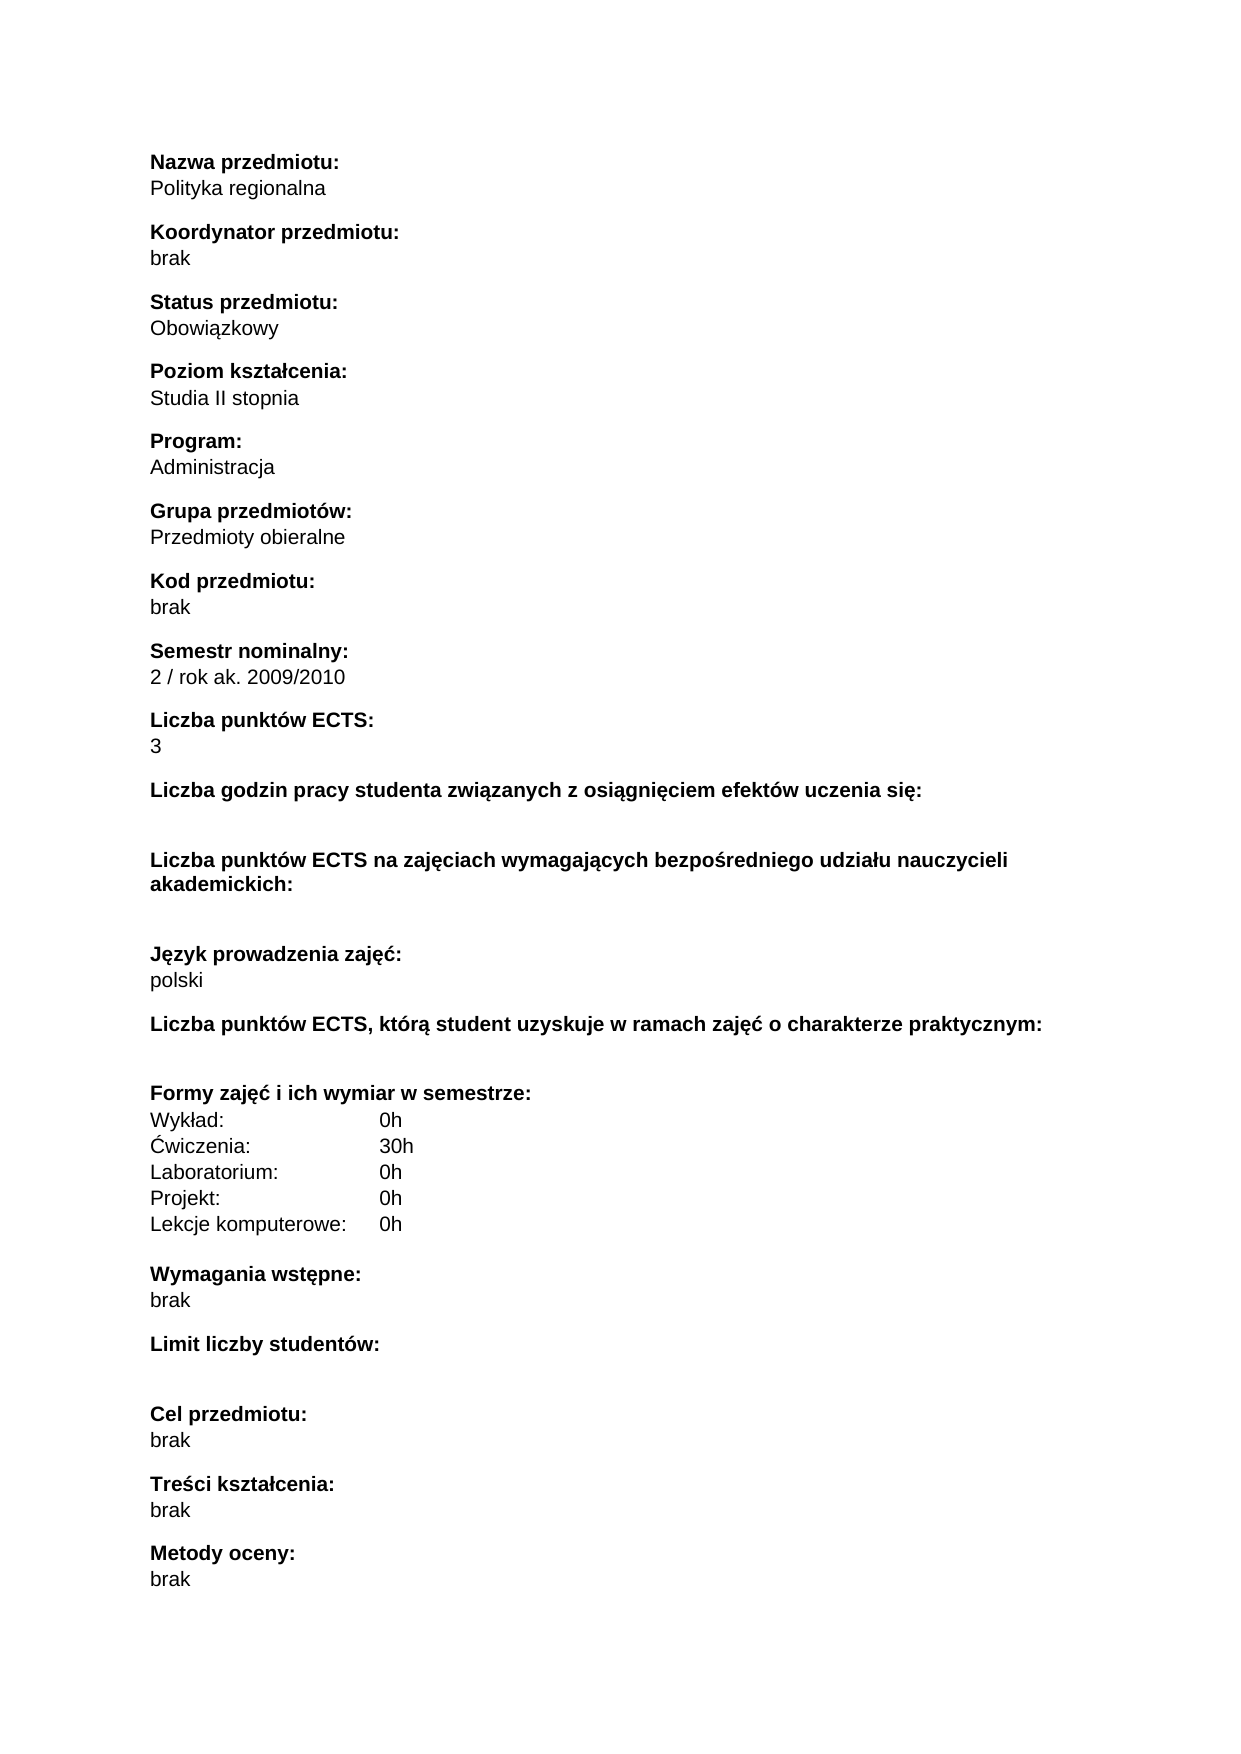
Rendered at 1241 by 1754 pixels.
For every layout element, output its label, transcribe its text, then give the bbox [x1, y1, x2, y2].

text Liczba punktów ECTS: [150, 708, 1090, 732]
text brak [150, 1567, 1090, 1591]
text Program: [150, 429, 1090, 453]
text Cel przedmiotu: [150, 1402, 1090, 1426]
text brak [150, 246, 1090, 270]
text brak [150, 1428, 1090, 1452]
text Wymagania wstępne: [150, 1262, 1090, 1286]
text Studia II stopnia [150, 385, 1090, 409]
text Grupa przedmiotów: [150, 499, 1090, 523]
text Status przedmiotu: [150, 289, 1090, 313]
table_cell Lekcje komputerowe: [140, 1212, 367, 1236]
text Treści kształcenia: [150, 1471, 1090, 1495]
table_cell 0h [369, 1184, 597, 1210]
text Liczba punktów ECTS na zajęciach wymagających bezpośredniego udziału nauczycieli akademickich: [150, 848, 1090, 896]
table_cell 0h [369, 1210, 597, 1236]
text Nazwa przedmiotu: [150, 150, 1090, 174]
text 2 / rok ak. 2009/2010 [150, 664, 1090, 688]
table_cell 0h [369, 1158, 597, 1184]
text Przedmioty obieralne [150, 525, 1090, 549]
text Liczba punktów ECTS, którą student uzyskuje w ramach zajęć o charakterze praktycznym: [150, 1011, 1090, 1035]
text Polityka regionalna [150, 176, 1090, 200]
text Kod przedmiotu: [150, 569, 1090, 593]
text Obowiązkowy [150, 316, 1090, 339]
text Liczba godzin pracy studenta związanych z osiągnięciem efektów uczenia się: [150, 778, 1090, 802]
table_cell Projekt: [140, 1186, 367, 1210]
text Koordynator przedmiotu: [150, 220, 1090, 244]
table_header Wykład: [140, 1108, 367, 1132]
text Administracja [150, 455, 1090, 479]
text Poziom kształcenia: [150, 359, 1090, 383]
text Limit liczby studentów: [150, 1332, 1090, 1356]
text brak [150, 595, 1090, 619]
text Metody oceny: [150, 1541, 1090, 1565]
text Język prowadzenia zajęć: [150, 942, 1090, 966]
text 3 [150, 734, 1090, 758]
text brak [150, 1497, 1090, 1521]
text brak [150, 1288, 1090, 1312]
table_cell 30h [369, 1132, 597, 1158]
text Semestr nominalny: [150, 638, 1090, 662]
text polski [150, 968, 1090, 992]
text Formy zajęć i ich wymiar w semestrze: [150, 1081, 1090, 1105]
table_header 0h [369, 1108, 597, 1132]
table_cell Laboratorium: [140, 1160, 367, 1184]
table_cell Ćwiczenia: [140, 1134, 367, 1158]
